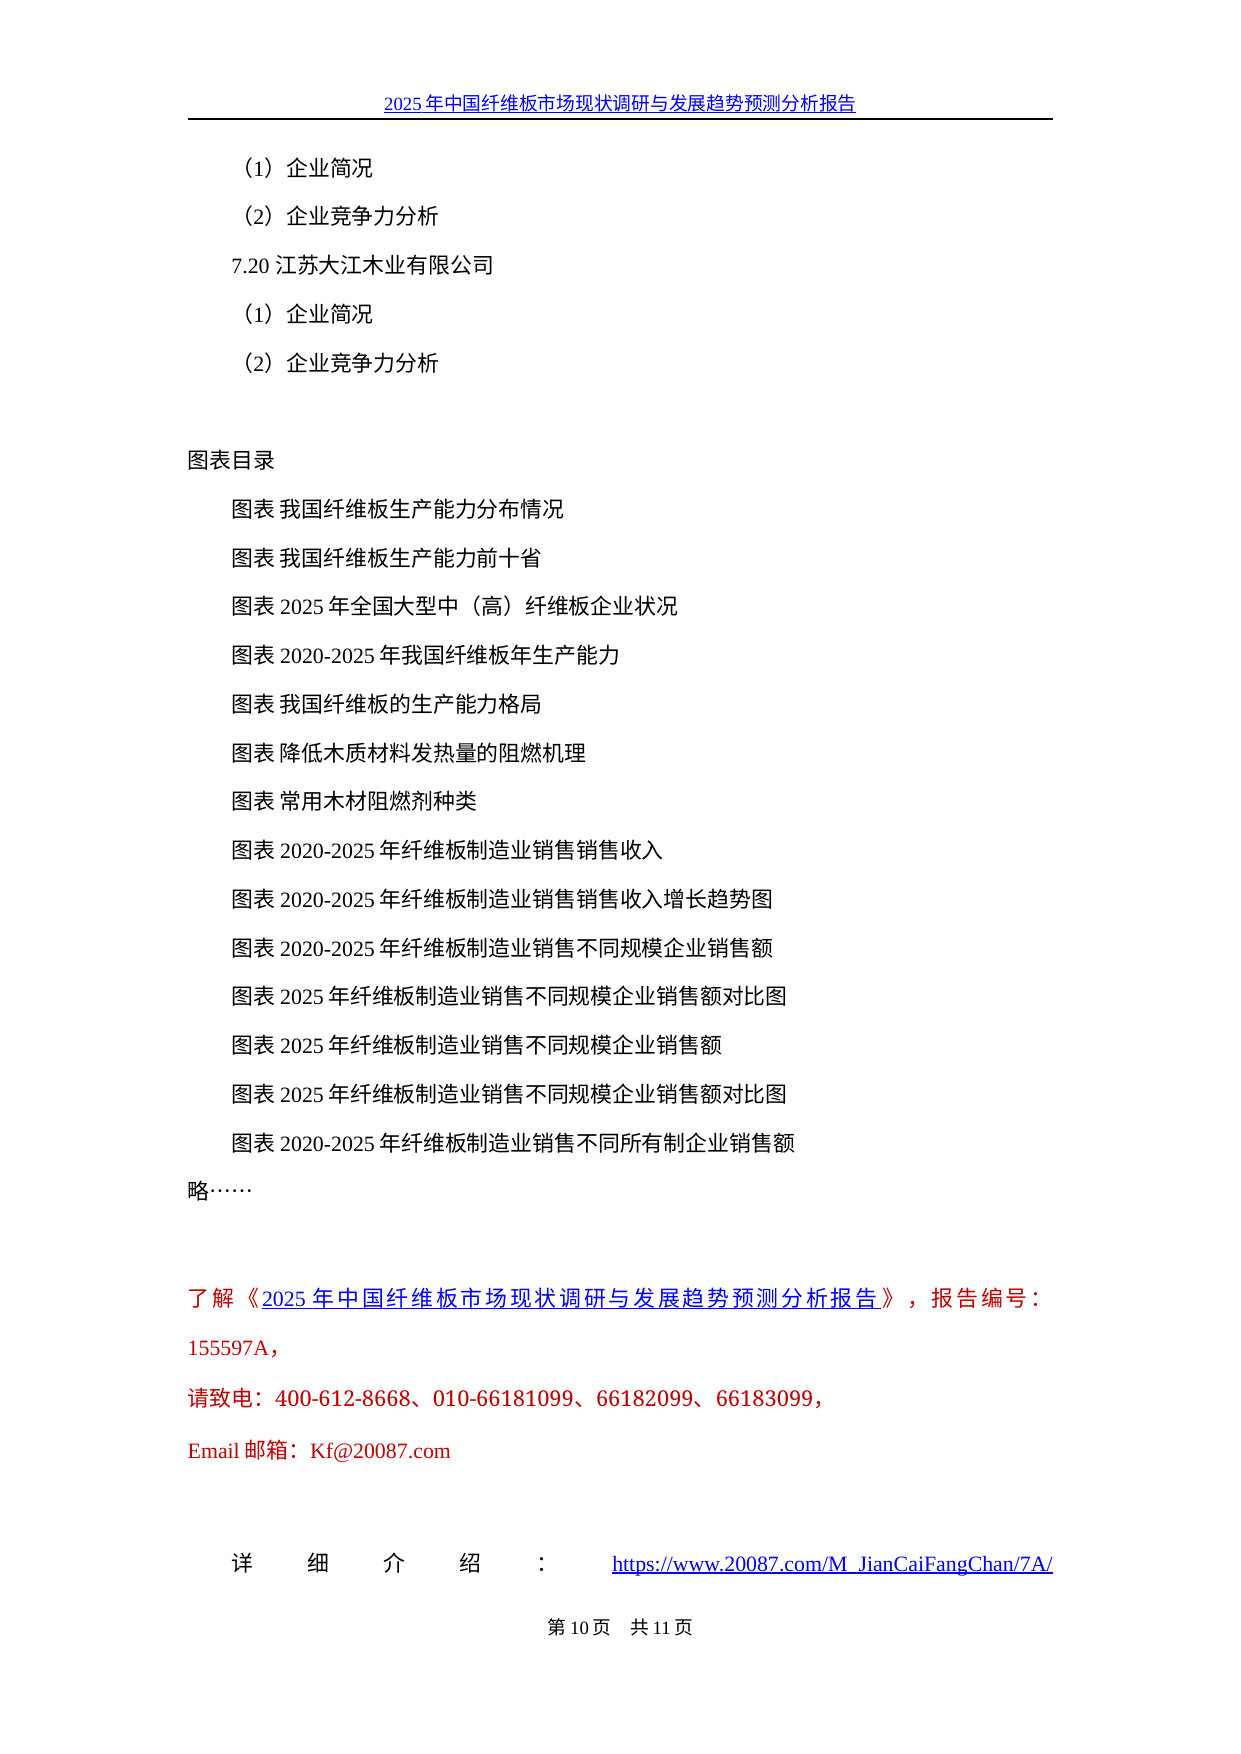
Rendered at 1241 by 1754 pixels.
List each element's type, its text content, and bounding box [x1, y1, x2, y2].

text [187, 1545, 1053, 1578]
text Email邮箱：Kf@20087.com [187, 1432, 1053, 1465]
text 请致电：400-612-8668、010-66181099、66182099、66183099， [187, 1381, 1053, 1413]
text 了解《2025年中国纤维板市场现状调研与发展趋势预测分析报告》，报告编号：155597A， [187, 1280, 1053, 1362]
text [187, 150, 1053, 1206]
